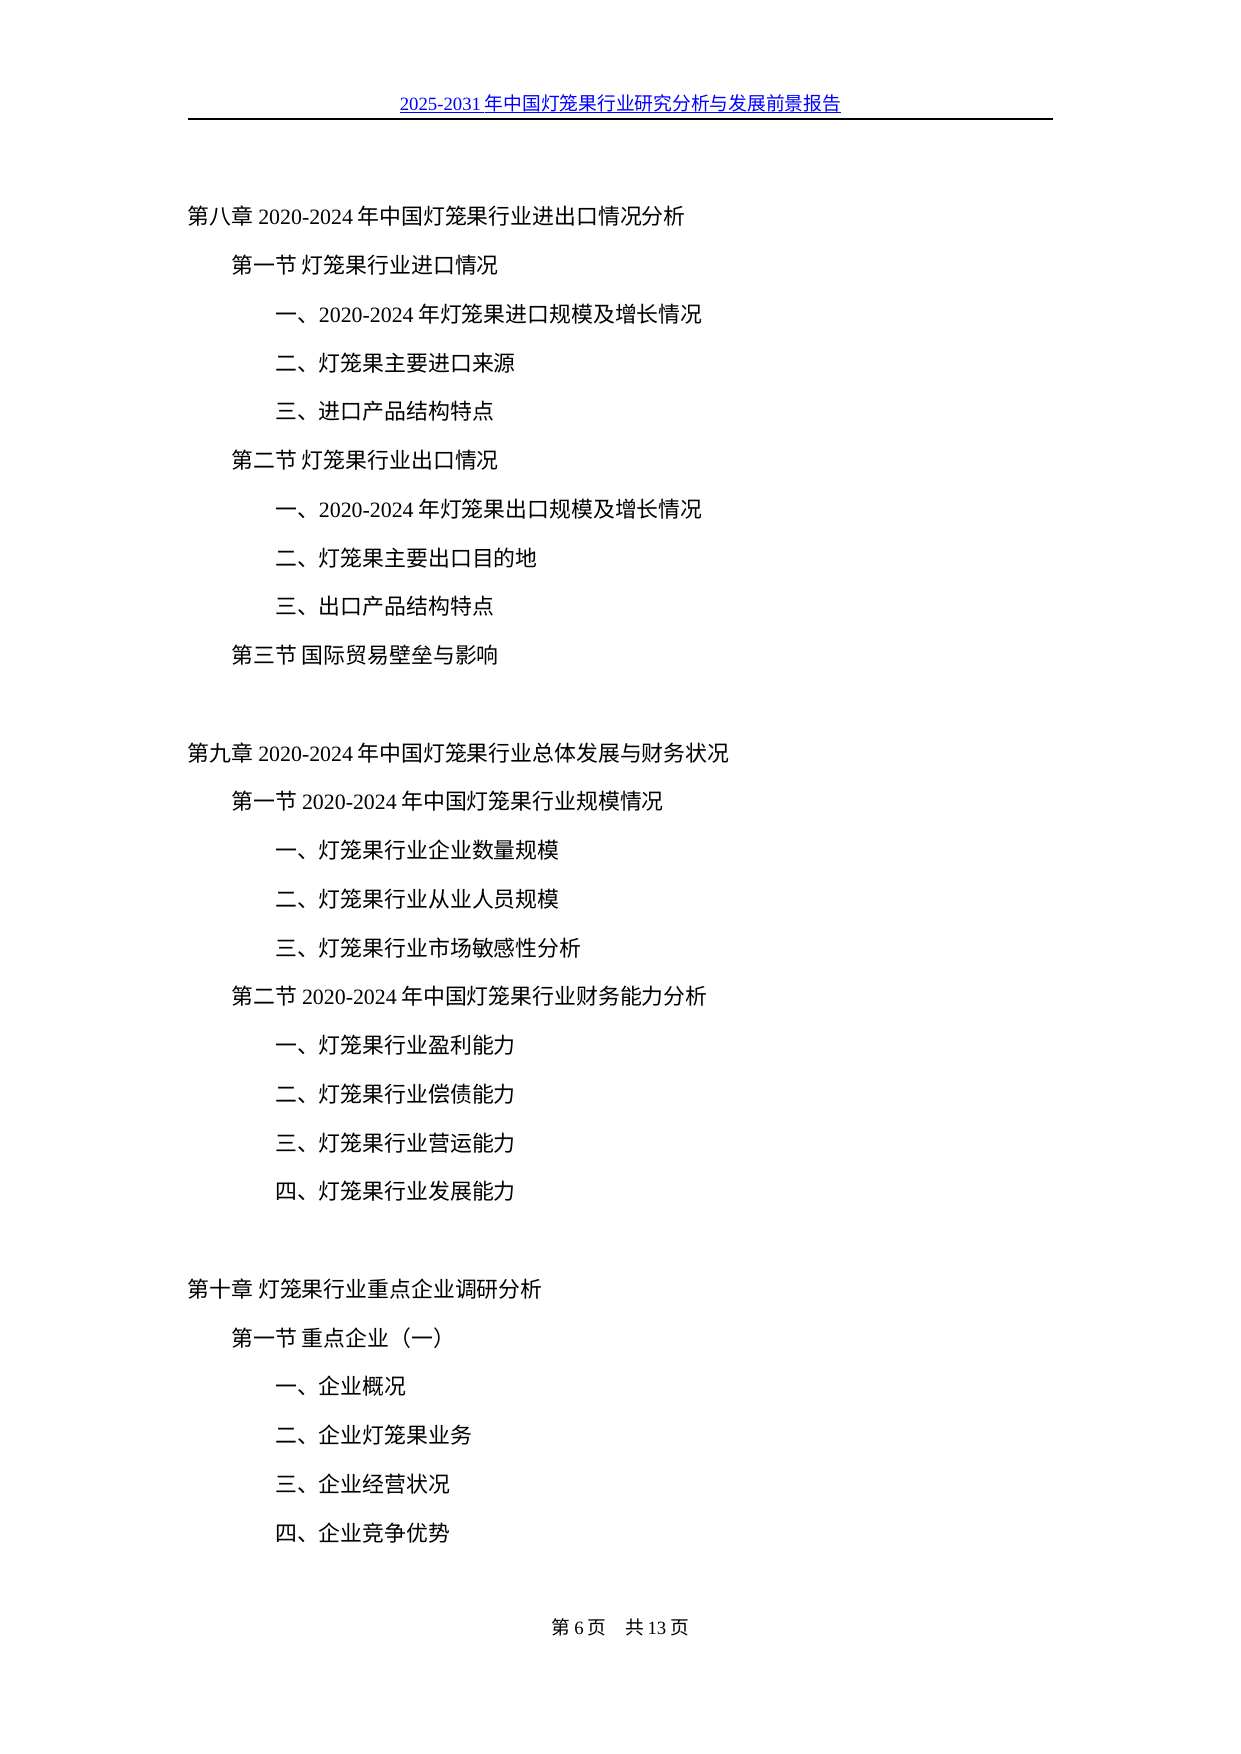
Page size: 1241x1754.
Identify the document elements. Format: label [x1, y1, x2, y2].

text [187, 150, 1053, 1548]
